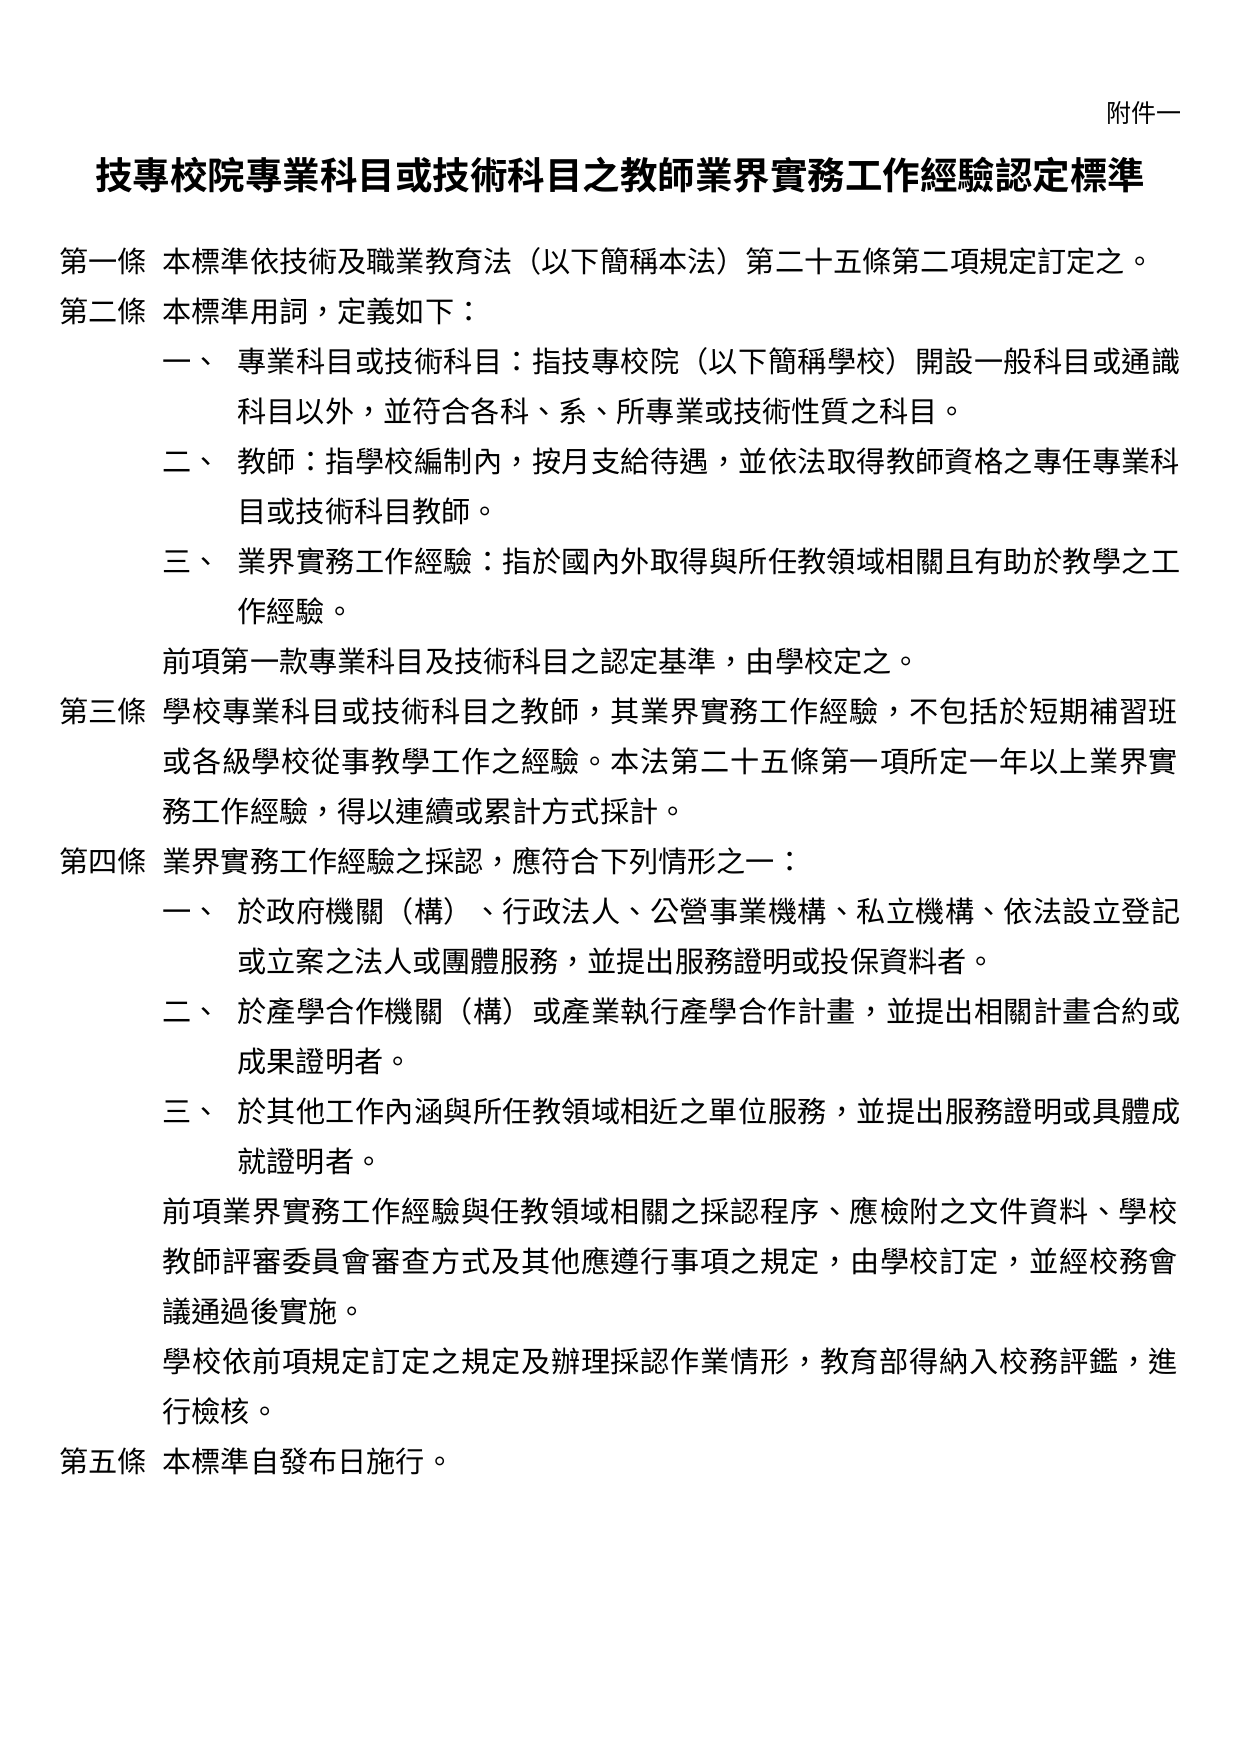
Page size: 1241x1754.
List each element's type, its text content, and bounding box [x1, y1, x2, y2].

list 教師：指學校編制內，按月支給待遇，並依法取得教師資格之專任專業科目或技術科目教師。 [162, 432, 1181, 532]
text 前項第一款專業科目及技術科目之認定基準，由學校定之。 [162, 632, 1181, 682]
list 於其他工作內涵與所任教領域相近之單位服務，並提出服務證明或具體成就證明者。 [162, 1082, 1181, 1182]
list 學校專業科目或技術科目之教師，其業界實務工作經驗，不包括於短期補習班或各級學校從事教學工作之經驗。本法第二十五條第一項所定一年以上業界實務工作經驗，得以連續或累計方式採計。 [59, 682, 1181, 832]
text 附件一 [59, 89, 1181, 130]
list 本標準用詞，定義如下： [59, 282, 1181, 332]
list 本標準自發布日施行。 [59, 1432, 1181, 1482]
list 於政府機關（構）、行政法人、公營事業機構、私立機構、依法設立登記或立案之法人或團體服務，並提出服務證明或投保資料者。 [162, 882, 1181, 982]
text 前項業界實務工作經驗與任教領域相關之採認程序、應檢附之文件資料、學校教師評審委員會審查方式及其他應遵行事項之規定，由學校訂定，並經校務會議通過後實施。 [162, 1182, 1181, 1332]
text 技專校院專業科目或技術科目之教師業界實務工作經驗認定標準 [59, 149, 1181, 199]
list 本標準依技術及職業教育法（以下簡稱本法）第二十五條第二項規定訂定之。 [59, 232, 1181, 282]
list 專業科目或技術科目：指技專校院（以下簡稱學校）開設一般科目或通識科目以外，並符合各科、系、所專業或技術性質之科目。 [162, 332, 1181, 432]
list 業界實務工作經驗：指於國內外取得與所任教領域相關且有助於教學之工作經驗。 [162, 532, 1181, 632]
list 於產學合作機關（構）或產業執行產學合作計畫，並提出相關計畫合約或成果證明者。 [162, 982, 1181, 1082]
text 學校依前項規定訂定之規定及辦理採認作業情形，教育部得納入校務評鑑，進行檢核。 [162, 1332, 1181, 1432]
list 業界實務工作經驗之採認，應符合下列情形之一： [59, 832, 1181, 882]
